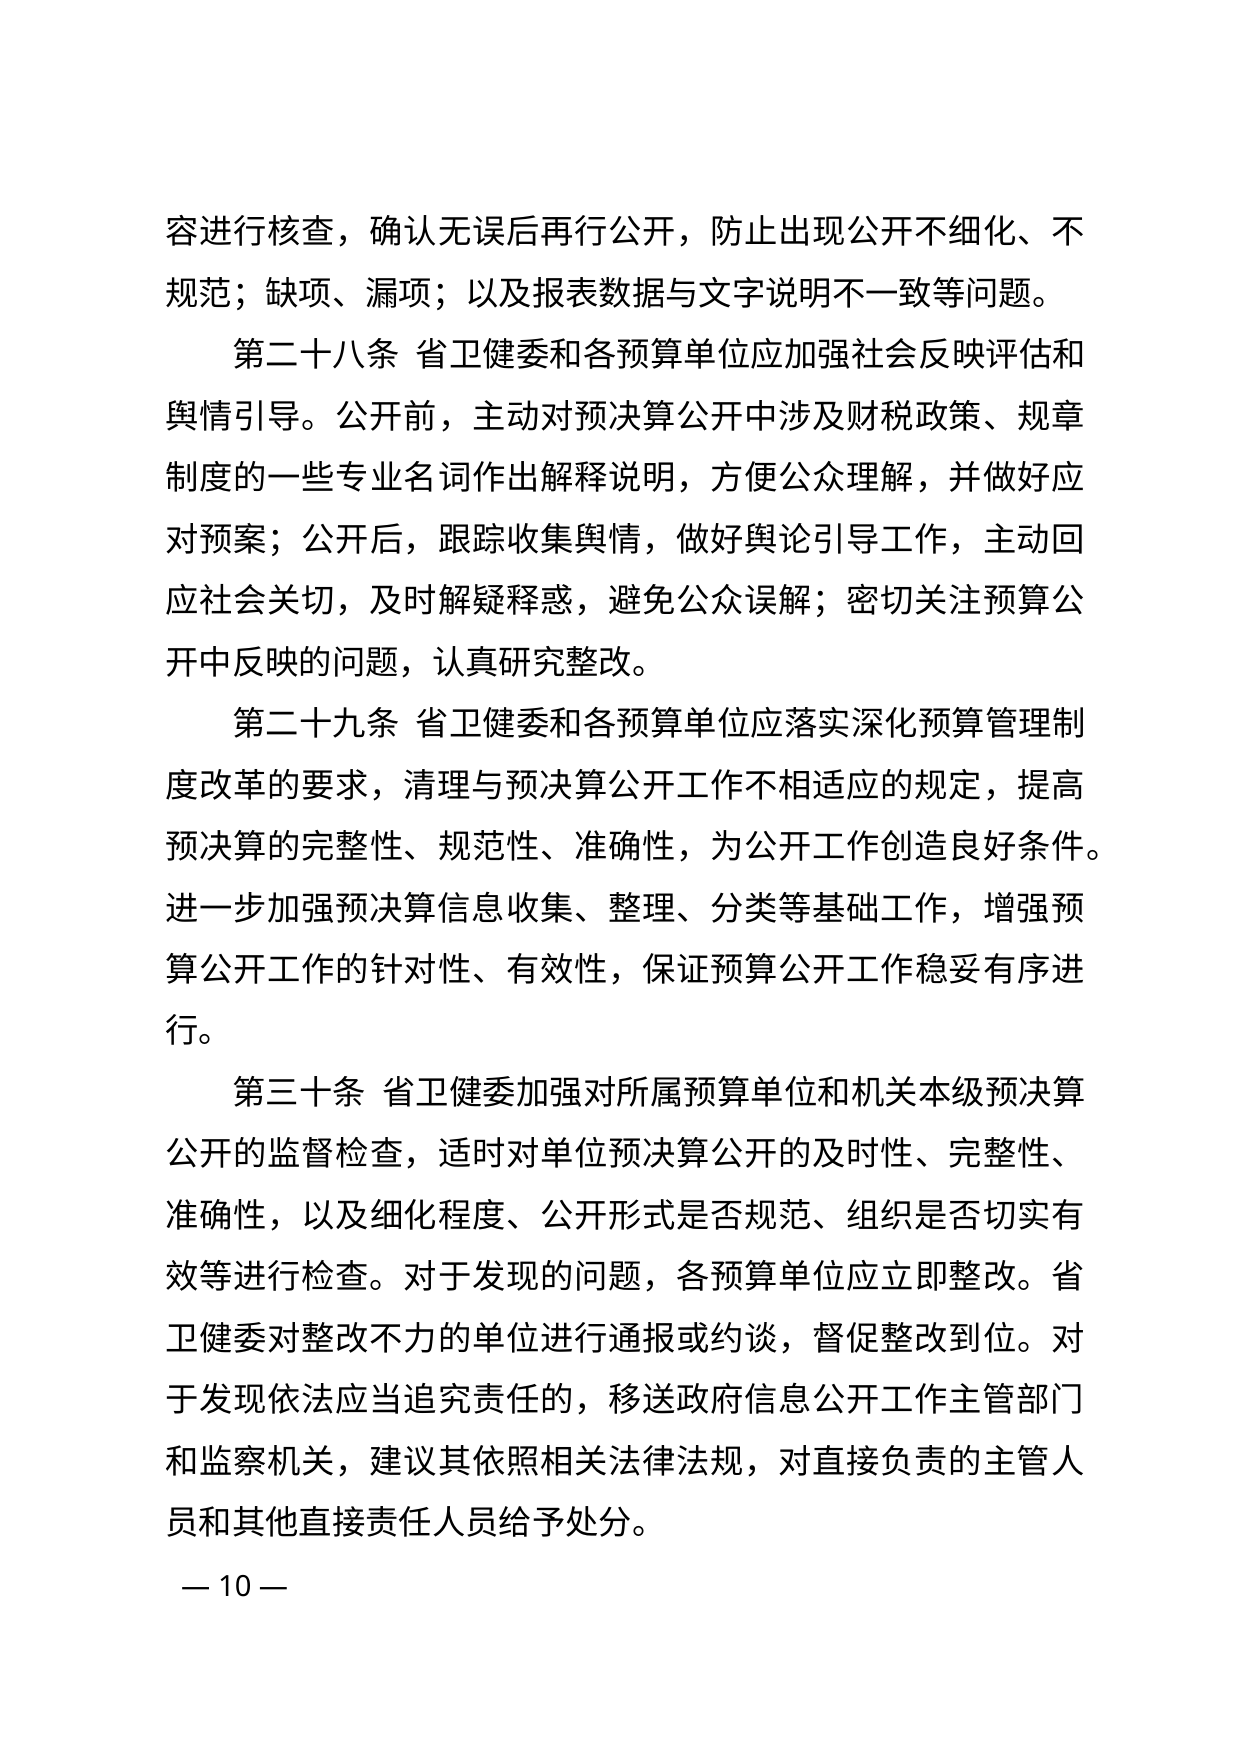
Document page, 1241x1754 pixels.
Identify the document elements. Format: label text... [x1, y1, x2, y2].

text 第二十八条 省卫健委和各预算单位应加强社会反映评估和舆情引导。公开前，主动对预决算公开中涉及财税政策、规章制度的一些专业名词作出解释说明，方便公众理解，并做好应对预案；公开后，跟踪收集舆情，做好舆论引导工作，主动回应社会关切，及时解疑释惑，避免公众误解；密切关注预算公开中反映的问题，认真研究整改。 [165, 318, 1087, 686]
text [165, 195, 1087, 318]
text 第三十条 省卫健委加强对所属预算单位和机关本级预决算公开的监督检查，适时对单位预决算公开的及时性、完整性、准确性，以及细化程度、公开形式是否规范、组织是否切实有效等进行检查。对于发现的问题，各预算单位应立即整改。省卫健委对整改不力的单位进行通报或约谈，督促整改到位。对于发现依法应当追究责任的，移送政府信息公开工作主管部门和监察机关，建议其依照相关法律法规，对直接负责的主管人员和其他直接责任人员给予处分。 [165, 1055, 1087, 1547]
text 第二十九条 省卫健委和各预算单位应落实深化预算管理制度改革的要求，清理与预决算公开工作不相适应的规定，提高预决算的完整性、规范性、准确性，为公开工作创造良好条件。进一步加强预决算信息收集、整理、分类等基础工作，增强预算公开工作的针对性、有效性，保证预算公开工作稳妥有序进行。 [165, 686, 1087, 1055]
